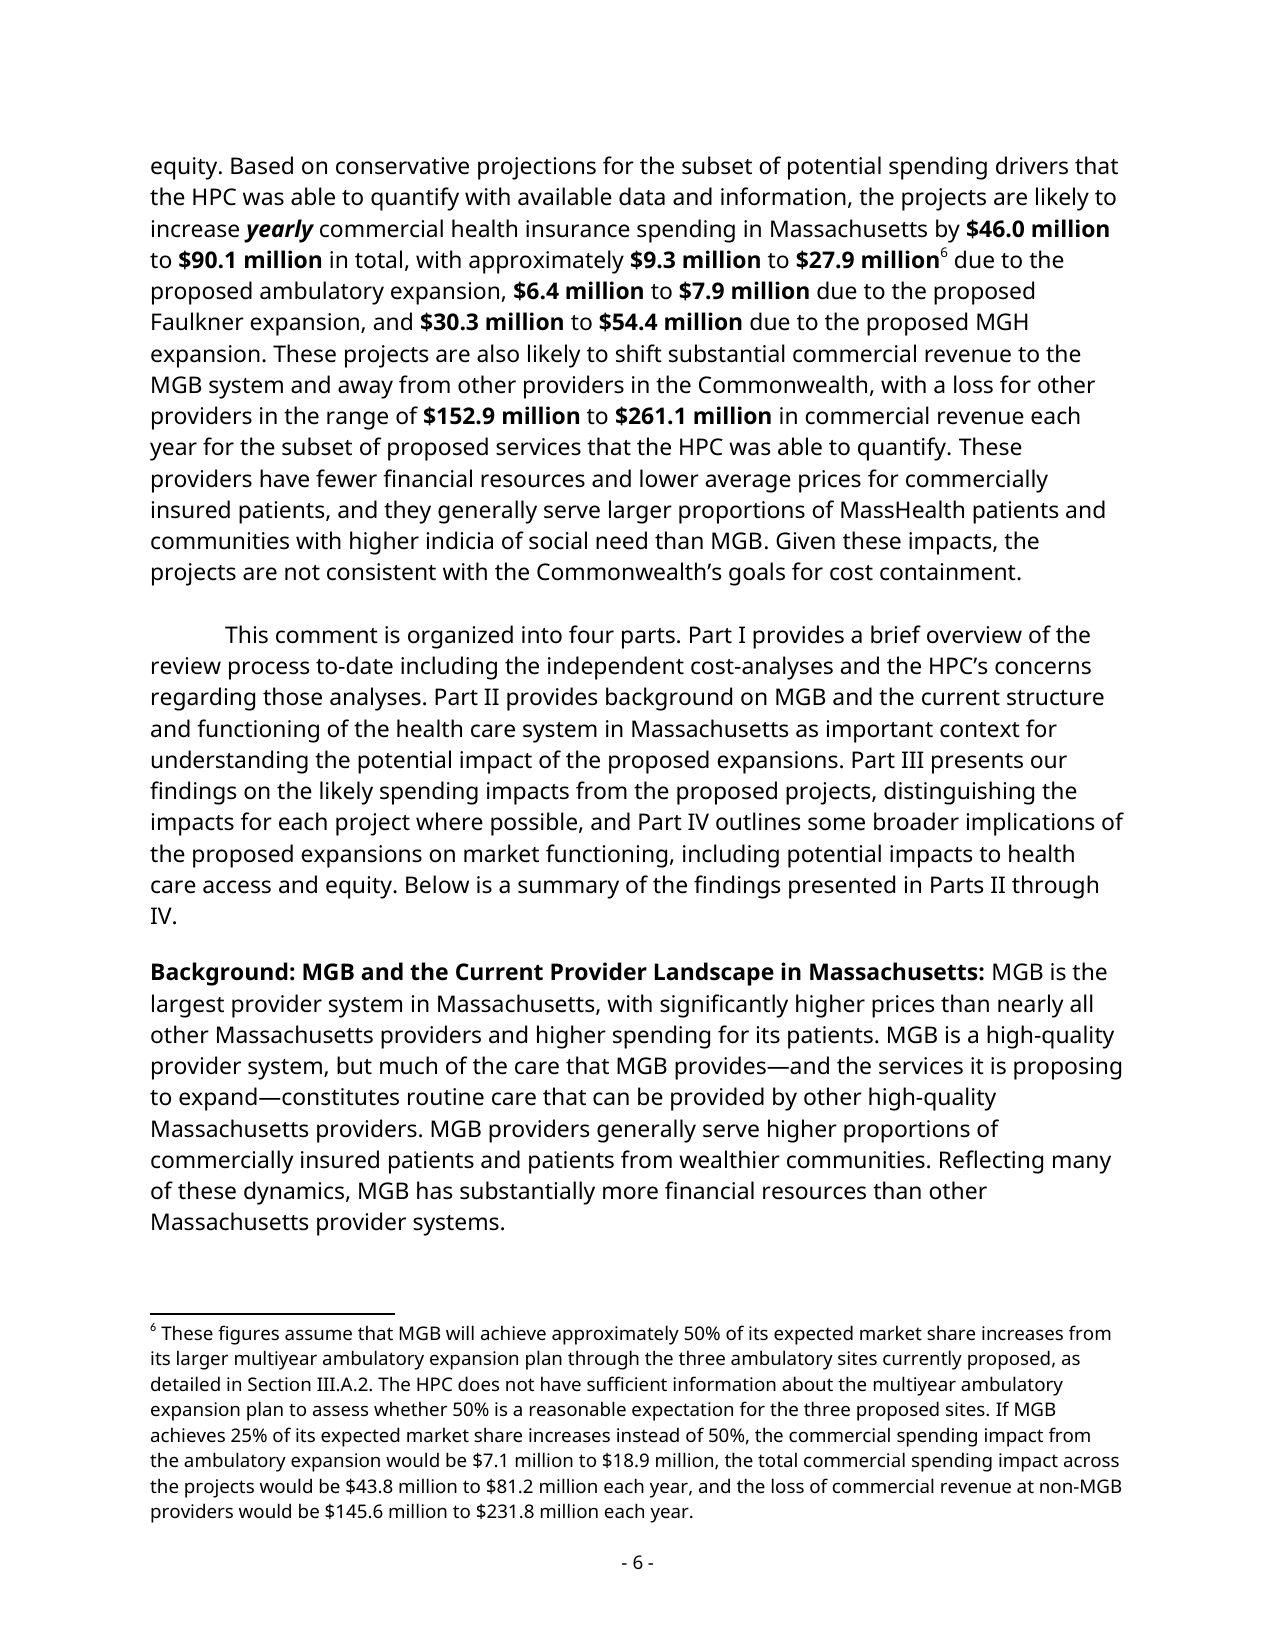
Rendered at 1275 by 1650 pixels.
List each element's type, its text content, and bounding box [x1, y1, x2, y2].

list Background: MGB and the Current Provider Landscape in Massachusetts: MGB is the largest provider system in Massachusetts, with significantly higher prices than nearly all other Massachusetts providers and higher spending for its patients. MGB is a high-quality provider system, but much of the care that MGB provides—and the services it is proposing to expand—constitutes routine care that can be provided by other high-quality Massachusetts providers. MGB providers generally serve higher proportions of commercially insured patients and patients from wealthier communities. Reflecting many of these dynamics, MGB has substantially more financial resources than other Massachusetts provider systems. [150, 956, 1125, 1237]
text The HPC’s analyses show that these proposals are likely to drive substantial patient volume and revenue to the higher-cost MGB system—particularly commercially insured volume—resulting in increased health care spending, increased commercial insurance premiums, and a negative impact on health care market functioning, including access and equity. Based on conservative projections for the subset of potential spending drivers that the HPC was able to quantify with available data and information, the projects are likely to increase yearly commercial health insurance spending in Massachusetts by $46.0 million to $90.1 million in total, with approximately $9.3 million to $27.9 million due to the proposed ambulatory expansion, $6.4 million to $7.9 million due to the proposed Faulkner expansion, and $30.3 million to $54.4 million due to the proposed MGH expansion. These projects are also likely to shift substantial commercial revenue to the MGB system and away from other providers in the Commonwealth, with a loss for other providers in the range of $152.9 million to $261.1 million in commercial revenue each year for the subset of proposed services that the HPC was able to quantify. These providers have fewer financial resources and lower average prices for commercially insured patients, and they generally serve larger proportions of MassHealth patients and communities with higher indicia of social need than MGB. Given these impacts, the projects are not consistent with the Commonwealth’s goals for cost containment. [150, 150, 1125, 587]
text This comment is organized into four parts. Part I provides a brief overview of the review process to-date including the independent cost-analyses and the HPC’s concerns regarding those analyses. Part II provides background on MGB and the current structure and functioning of the health care system in Massachusetts as important context for understanding the potential impact of the proposed expansions. Part III presents our findings on the likely spending impacts from the proposed projects, distinguishing the impacts for each project where possible, and Part IV outlines some broader implications of the proposed expansions on market functioning, including potential impacts to health care access and equity. Below is a summary of the findings presented in Parts II through IV. [150, 619, 1125, 931]
